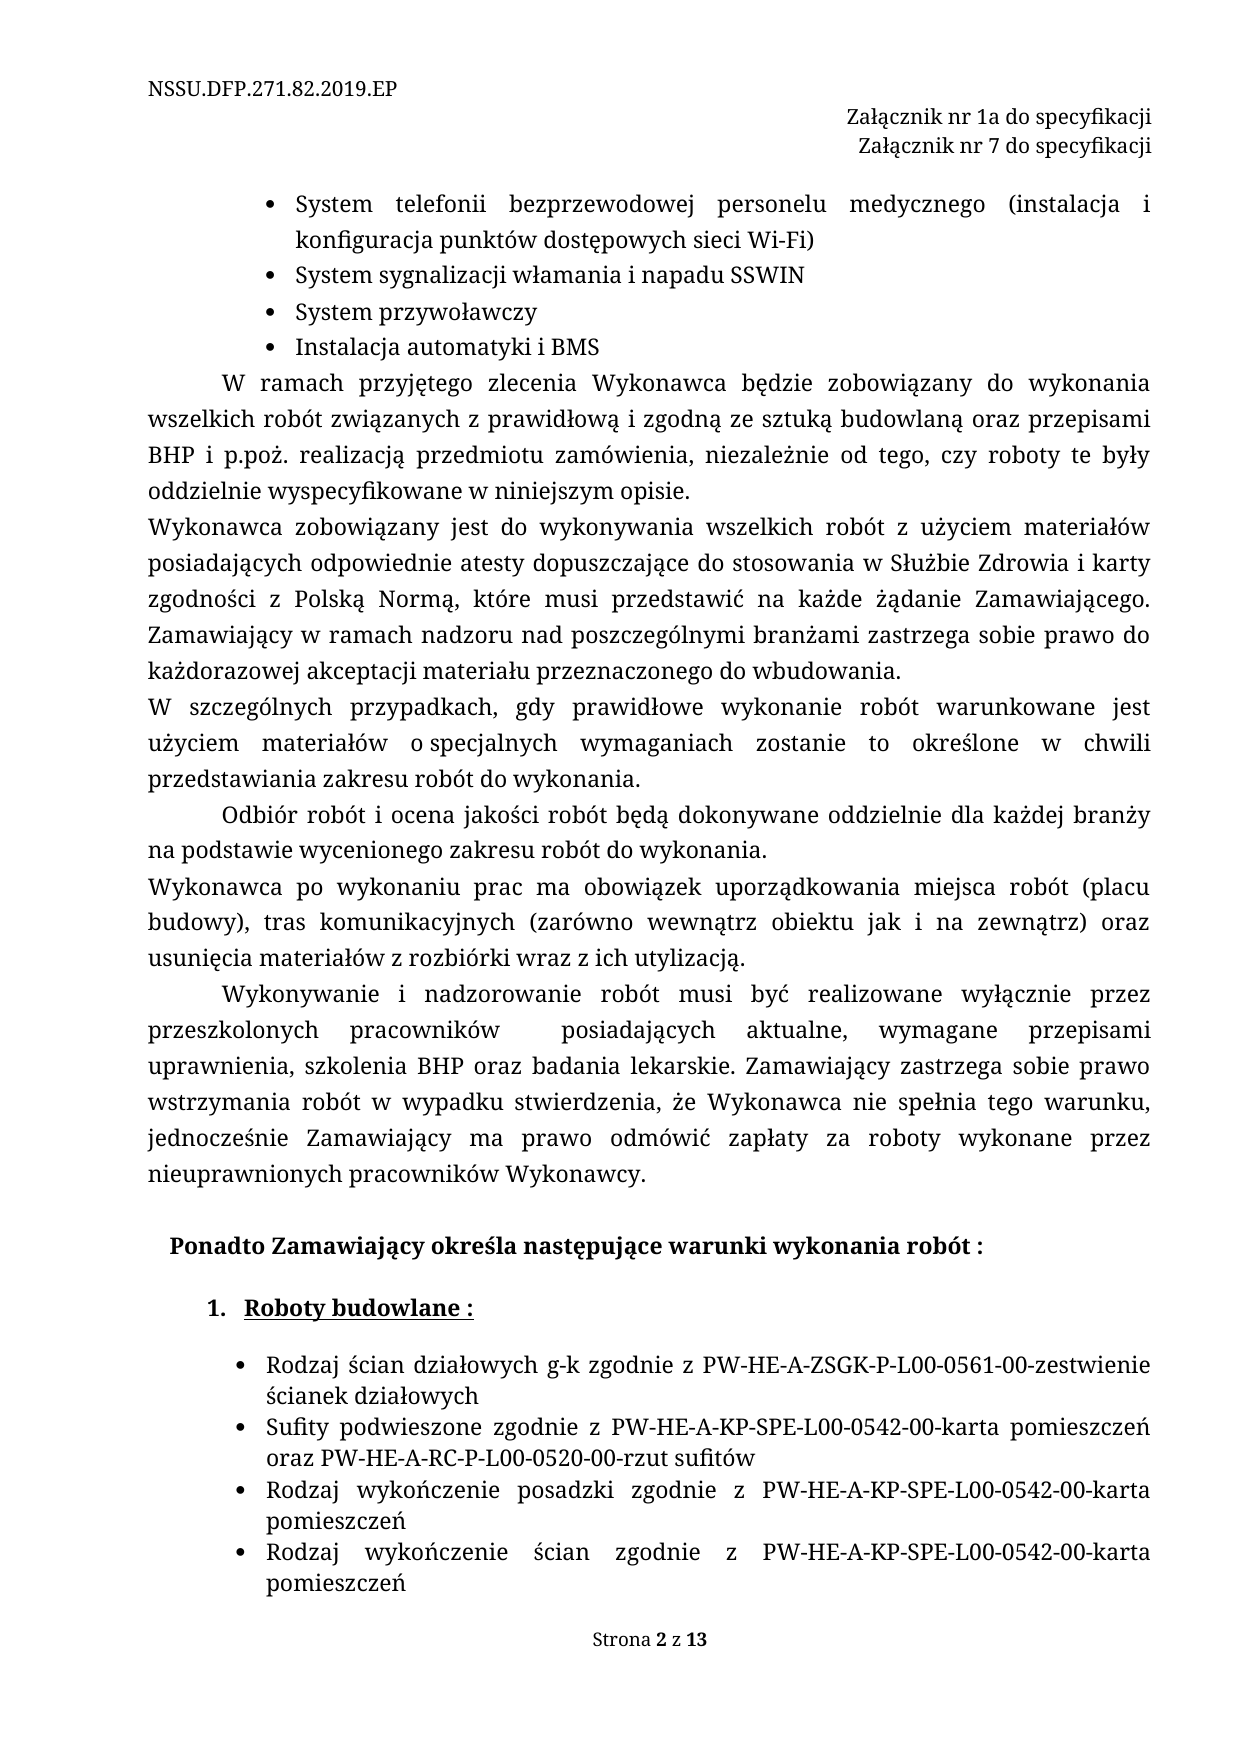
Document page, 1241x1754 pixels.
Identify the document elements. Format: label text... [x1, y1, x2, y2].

list System przywoławczy [222, 295, 1152, 327]
list System telefonii bezprzewodowej personelu medycznego (instalacja i konfiguracja punktów dostępowych sieci Wi-Fi) [266, 188, 1152, 255]
list Rodzaj wykończenie posadzki zgodnie z PW-HE-A-KP-SPE-L00-0542-00-karta pomieszczeń [236, 1473, 1152, 1536]
list Sufity podwieszone zgodnie z PW-HE-A-KP-SPE-L00-0542-00-karta pomieszczeń oraz PW-HE-A-RC-P-L00-0520-00-rzut sufitów [236, 1411, 1152, 1473]
list Roboty budowlane : [207, 1292, 1152, 1323]
text Ponadto Zamawiający określa następujące warunki wykonania robót : [169, 1230, 1152, 1261]
list System sygnalizacji włamania i napadu SSWIN [222, 259, 1152, 291]
text W ramach przyjętego zlecenia Wykonawca będzie zobowiązany do wykonania wszelkich robót związanych z prawidłową i zgodną ze sztuką budowlaną oraz przepisami BHP i p.poż. realizacją przedmiotu zamówienia, niezależnie od tego, czy roboty te były oddzielnie wyspecyfikowane w niniejszym opisie. [148, 367, 1152, 506]
text Wykonywanie i nadzorowanie robót musi być realizowane wyłącznie przez przeszkolonych pracowników posiadających aktualne, wymagane przepisami uprawnienia, szkolenia BHP oraz badania lekarskie. Zamawiający zastrzega sobie prawo wstrzymania robót w wypadku stwierdzenia, że Wykonawca nie spełnia tego warunku, jednocześnie Zamawiający ma prawo odmówić zapłaty za roboty wykonane przez nieuprawnionych pracowników Wykonawcy. [148, 978, 1152, 1189]
text Wykonawca po wykonaniu prac ma obowiązek uporządkowania miejsca robót (placu budowy), tras komunikacyjnych (zarówno wewnątrz obiektu jak i na zewnątrz) oraz usunięcia materiałów z rozbiórki wraz z ich utylizacją. [148, 870, 1152, 973]
text Odbiór robót i ocena jakości robót będą dokonywane oddzielnie dla każdej branży na podstawie wycenionego zakresu robót do wykonania. [148, 798, 1152, 866]
list Instalacja automatyki i BMS [222, 331, 1152, 363]
text Wykonawca zobowiązany jest do wykonywania wszelkich robót z użyciem materiałów posiadających odpowiednie atesty dopuszczające do stosowania w Służbie Zdrowia i karty zgodności z Polską Normą, które musi przedstawić na każde żądanie Zamawiającego. Zamawiający w ramach nadzoru nad poszczególnymi branżami zastrzega sobie prawo do każdorazowej akceptacji materiału przeznaczonego do wbudowania. [148, 511, 1152, 686]
list Rodzaj wykończenie ścian zgodnie z PW-HE-A-KP-SPE-L00-0542-00-karta pomieszczeń [236, 1536, 1152, 1598]
list Rodzaj ścian działowych g-k zgodnie z PW-HE-A-ZSGK-P-L00-0561-00-zestwienie ścianek działowych [236, 1348, 1152, 1411]
text W szczególnych przypadkach, gdy prawidłowe wykonanie robót warunkowane jest użyciem materiałów o specjalnych wymaganiach zostanie to określone w chwili przedstawiania zakresu robót do wykonania. [148, 691, 1152, 794]
